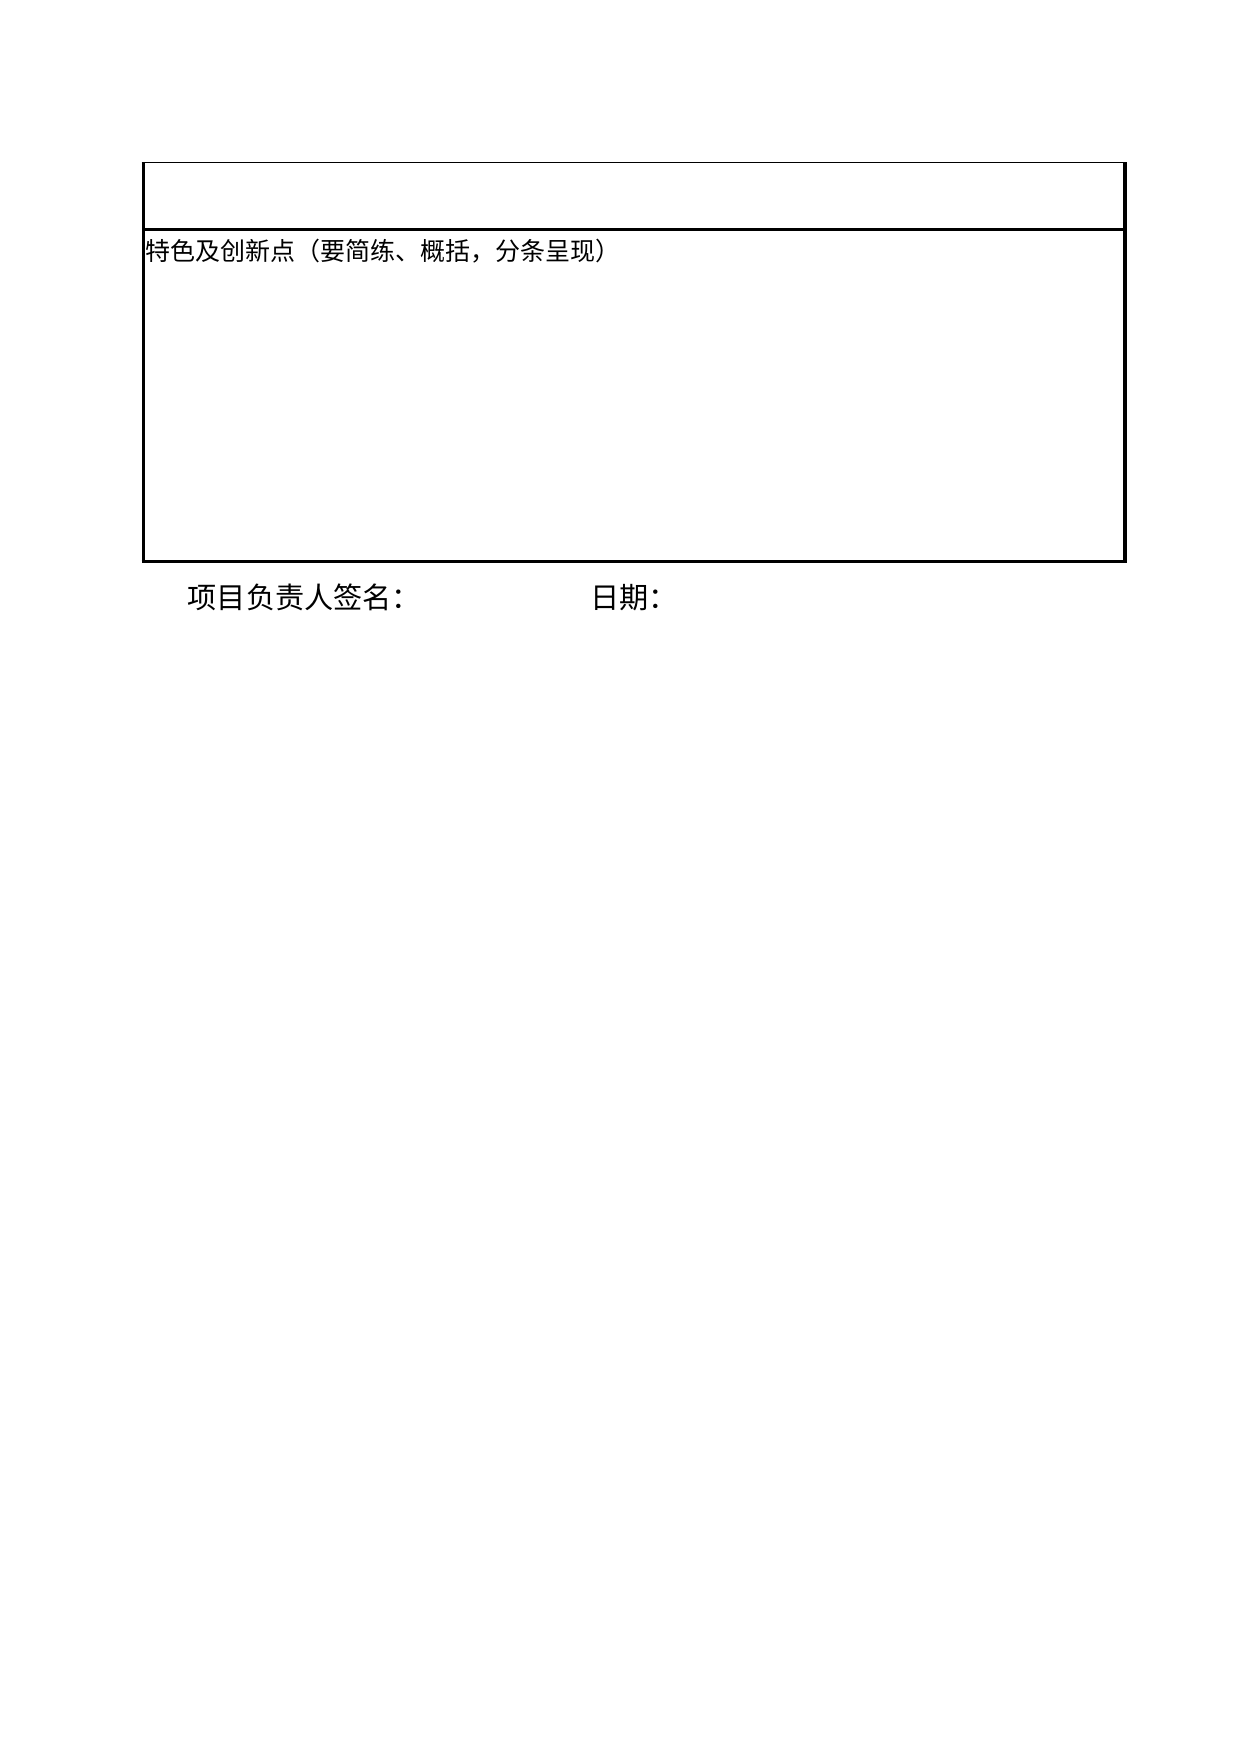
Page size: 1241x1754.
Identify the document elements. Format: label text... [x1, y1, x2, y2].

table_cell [145, 163, 1123, 228]
text 项目负责人签名： 日期： [187, 563, 1053, 628]
table_cell 特色及创新点（要简练、概括，分条呈现） [145, 231, 1123, 560]
